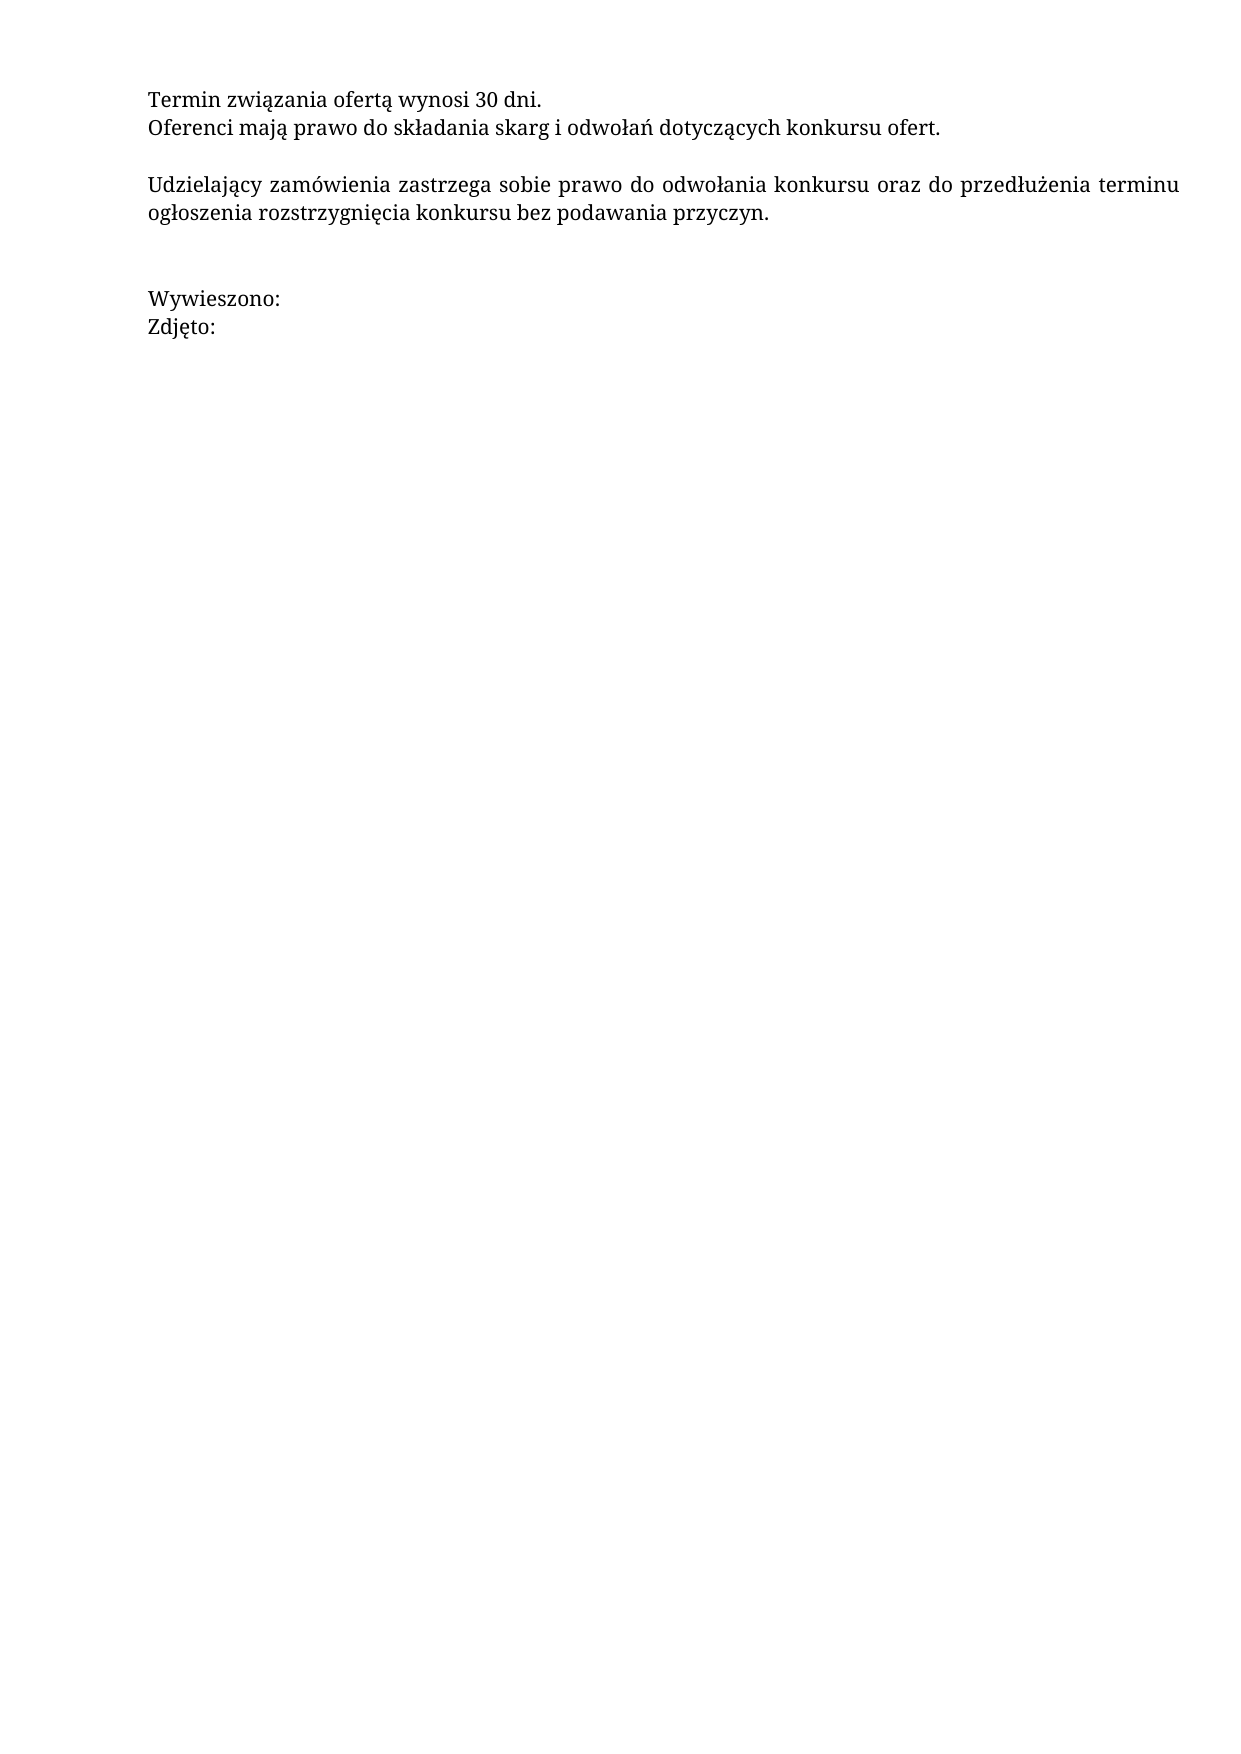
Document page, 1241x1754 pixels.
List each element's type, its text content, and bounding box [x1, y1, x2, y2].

text Zdjęto: [148, 312, 1181, 341]
text Oferenci mają prawo do składania skarg i odwołań dotyczących konkursu ofert. [148, 113, 1181, 142]
text Udzielający zamówienia zastrzega sobie prawo do odwołania konkursu oraz do przedłużenia terminu ogłoszenia rozstrzygnięcia konkursu bez podawania przyczyn. [148, 170, 1181, 227]
text Wywieszono: [148, 284, 1181, 312]
text Termin związania ofertą wynosi 30 dni. [148, 85, 1181, 113]
